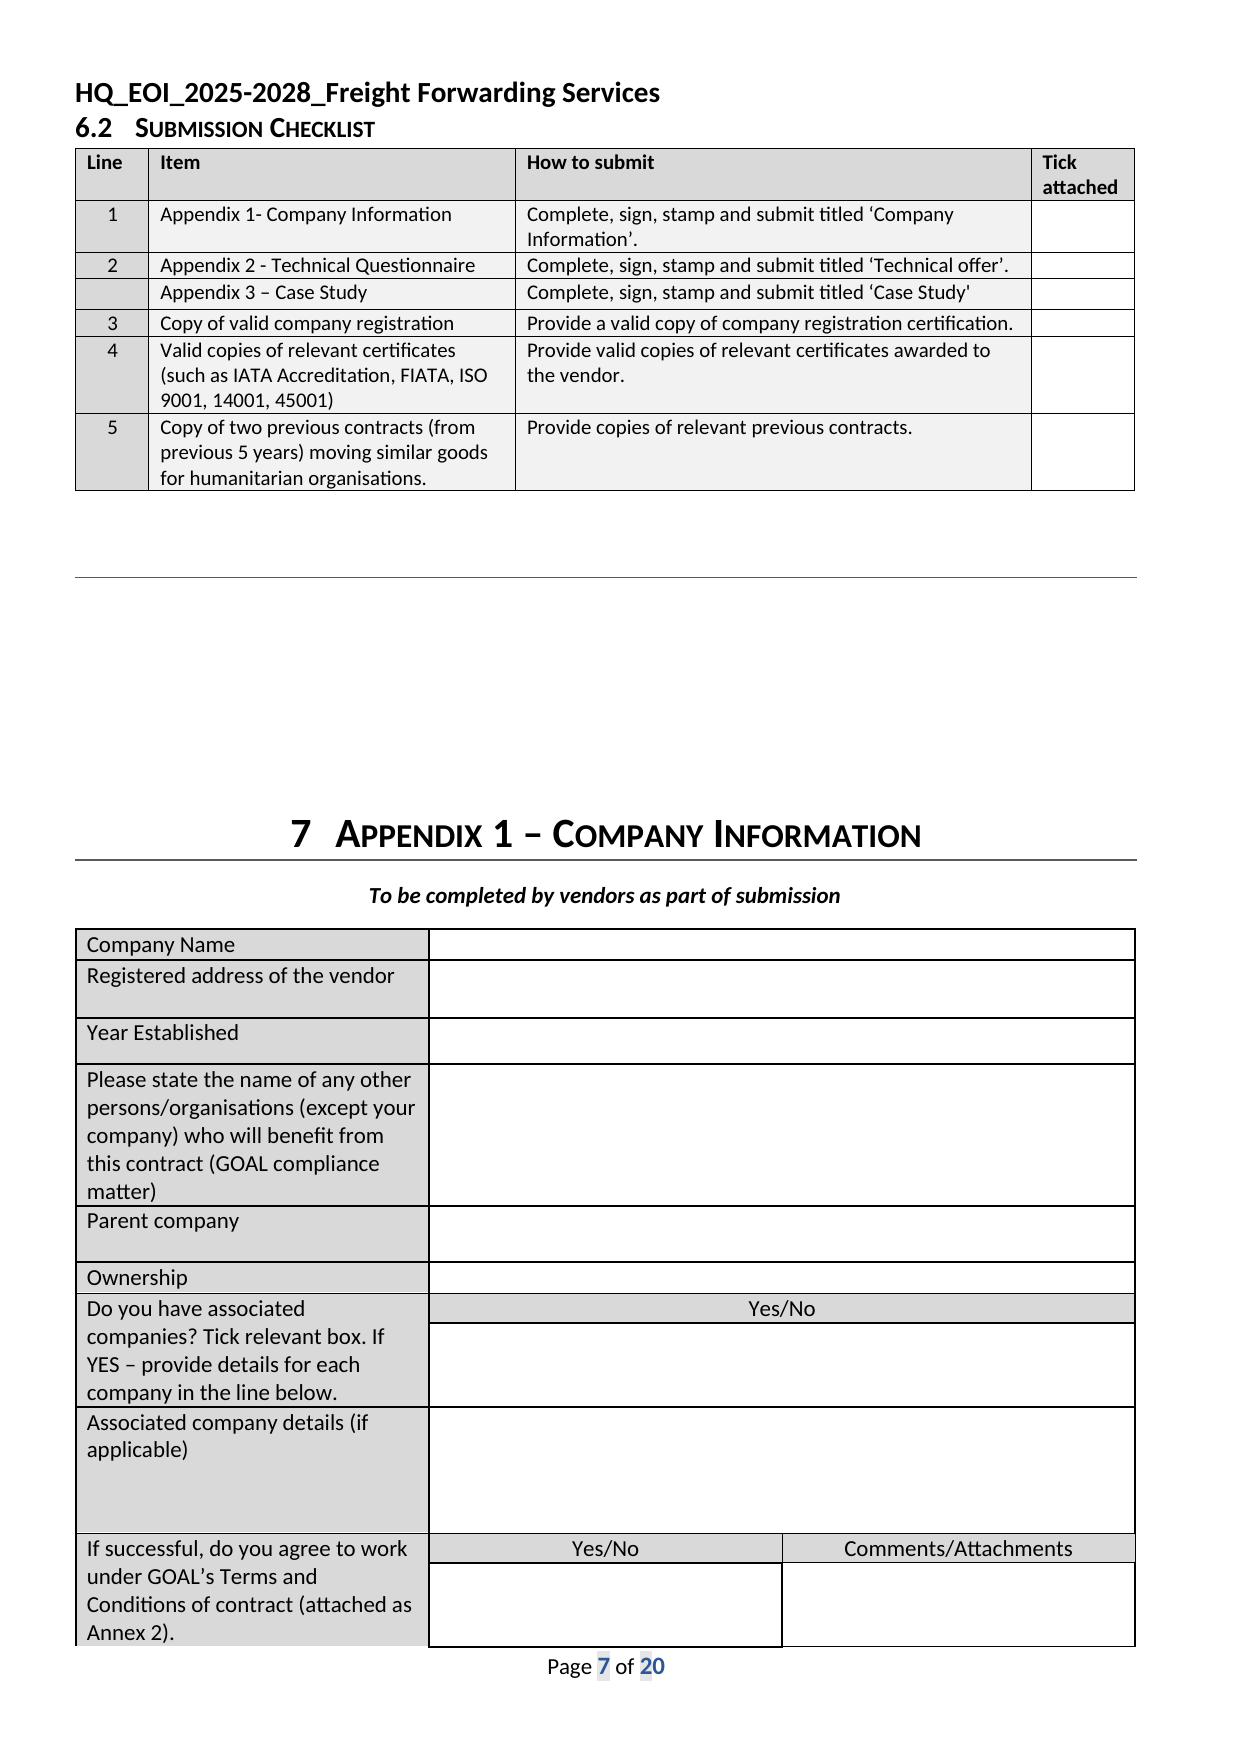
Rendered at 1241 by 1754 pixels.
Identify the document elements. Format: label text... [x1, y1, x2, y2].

table_cell [783, 1563, 1134, 1646]
table_header Item [149, 149, 515, 200]
table_cell Do you have associated companies? Tick relevant box. If YES – provide details for each company in the line below. [77, 1294, 428, 1406]
table_cell [430, 961, 1134, 1017]
table_cell [1032, 201, 1134, 252]
table_cell [430, 1019, 1134, 1063]
table_cell [1032, 310, 1134, 336]
table_cell Parent company [77, 1207, 428, 1261]
table_cell [430, 1564, 781, 1646]
subtitle Submission Checklist [75, 109, 1137, 145]
table_header How to submit [516, 149, 1031, 200]
table_cell Associated company details (if applicable) [77, 1408, 428, 1532]
table_cell [430, 1408, 1134, 1532]
table_cell Appendix 1- Company Information [149, 201, 515, 252]
table_cell Yes/No [430, 1294, 1134, 1322]
table_cell Provide valid copies of relevant certificates awarded to the vendor. [516, 337, 1031, 413]
table_header Company Name [77, 930, 428, 959]
table_cell Complete, sign, stamp and submit titled ‘Technical offer’. [516, 253, 1031, 278]
text To be completed by vendors as part of submission [75, 881, 1137, 909]
table_cell [430, 1207, 1134, 1261]
table_cell Yes/No [430, 1534, 782, 1562]
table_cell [783, 1534, 1135, 1562]
table_cell Complete, sign, stamp and submit titled ‘Case Study' [516, 279, 1031, 309]
table_cell Copy of two previous contracts (from previous 5 years) moving similar goods for humanitarian organisations. [149, 414, 515, 490]
table_cell Provide a valid copy of company registration certification. [516, 310, 1031, 336]
table_header [430, 930, 1134, 959]
table_cell [430, 1263, 1134, 1292]
table_cell Appendix 3 – Case Study [149, 279, 515, 309]
table_cell Year Established [77, 1019, 428, 1063]
table_cell [1032, 253, 1134, 278]
table_header Tick attached [1032, 149, 1134, 200]
table_cell [1032, 337, 1134, 413]
table_cell 5 [76, 414, 148, 490]
table_cell Appendix 2 - Technical Questionnaire [149, 253, 515, 278]
table_cell [1032, 414, 1134, 490]
table_cell If successful, do you agree to work under GOAL’s Terms and Conditions of contract (attached as Annex 2). [77, 1534, 428, 1646]
table_cell 2 [76, 253, 148, 278]
table_cell Provide copies of relevant previous contracts. [516, 414, 1031, 490]
table_cell 1 [76, 201, 148, 252]
table_cell 4 [76, 337, 148, 413]
table_cell [430, 1324, 1134, 1406]
table_cell Complete, sign, stamp and submit titled ‘Company Information’. [516, 201, 1031, 252]
table_header Line [76, 149, 148, 200]
table_cell [1032, 279, 1134, 309]
subtitle Appendix 1 – Company Information [75, 807, 1137, 859]
table_cell 3 [76, 310, 148, 336]
table_cell Valid copies of relevant certificates (such as IATA Accreditation, FIATA, ISO 9001, 14001, 45001) [149, 337, 515, 413]
table_cell [430, 1065, 1134, 1205]
table_cell Registered address of the vendor [77, 961, 428, 1017]
table_cell Please state the name of any other persons/organisations (except your company) who will benefit from this contract (GOAL compliance matter) [77, 1065, 428, 1205]
table_cell Ownership [77, 1263, 428, 1292]
table_cell Copy of valid company registration [149, 310, 515, 336]
table_cell [76, 279, 148, 309]
